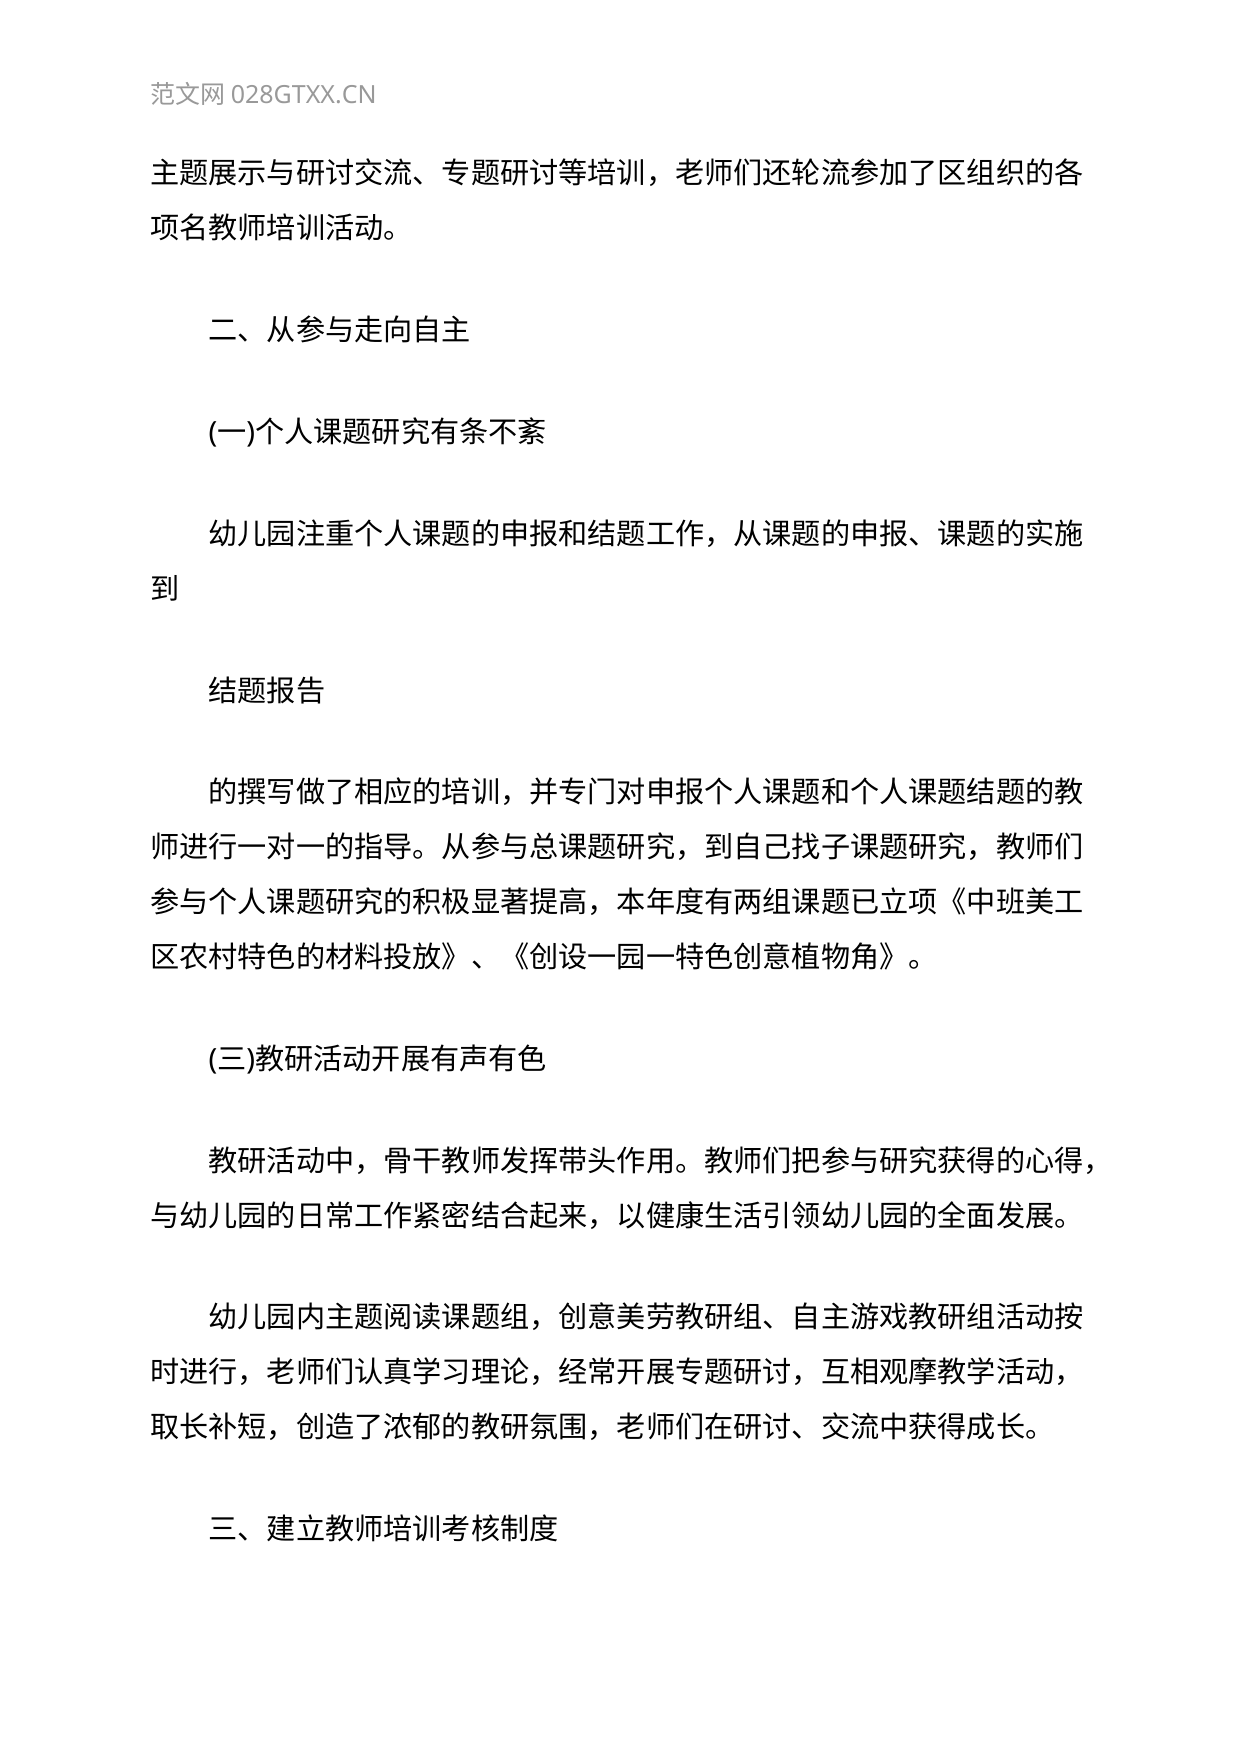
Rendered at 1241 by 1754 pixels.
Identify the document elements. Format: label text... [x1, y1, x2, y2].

text 教研活动中，骨干教师发挥带头作用。教师们把参与研究获得的心得，与幼儿园的日常工作紧密结合起来，以健康生活引领幼儿园的全面发展。 [150, 1137, 1090, 1234]
text 的撰写做了相应的培训，并专门对申报个人课题和个人课题结题的教师进行一对一的指导。从参与总课题研究，到自己找子课题研究，教师们参与个人课题研究的积极显著提高，本年度有两组课题已立项《中班美工区农村特色的材料投放》、《创设一园一特色创意植物角》。 [150, 769, 1090, 976]
text 二、从参与走向自主 [150, 307, 1090, 349]
text 幼儿园内主题阅读课题组，创意美劳教研组、自主游戏教研组活动按时进行，老师们认真学习理论，经常开展专题研讨，互相观摩教学活动，取长补短，创造了浓郁的教研氛围，老师们在研讨、交流中获得成长。 [150, 1294, 1090, 1446]
text 结题报告 [150, 667, 1090, 709]
text 幼儿园注重个人课题的申报和结题工作，从课题的申报、课题的实施到 [150, 510, 1090, 608]
text (一)个人课题研究有条不紊 [150, 408, 1090, 451]
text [150, 150, 1090, 247]
text 三、建立教师培训考核制度 [150, 1506, 1090, 1548]
text (三)教研活动开展有声有色 [150, 1035, 1090, 1078]
